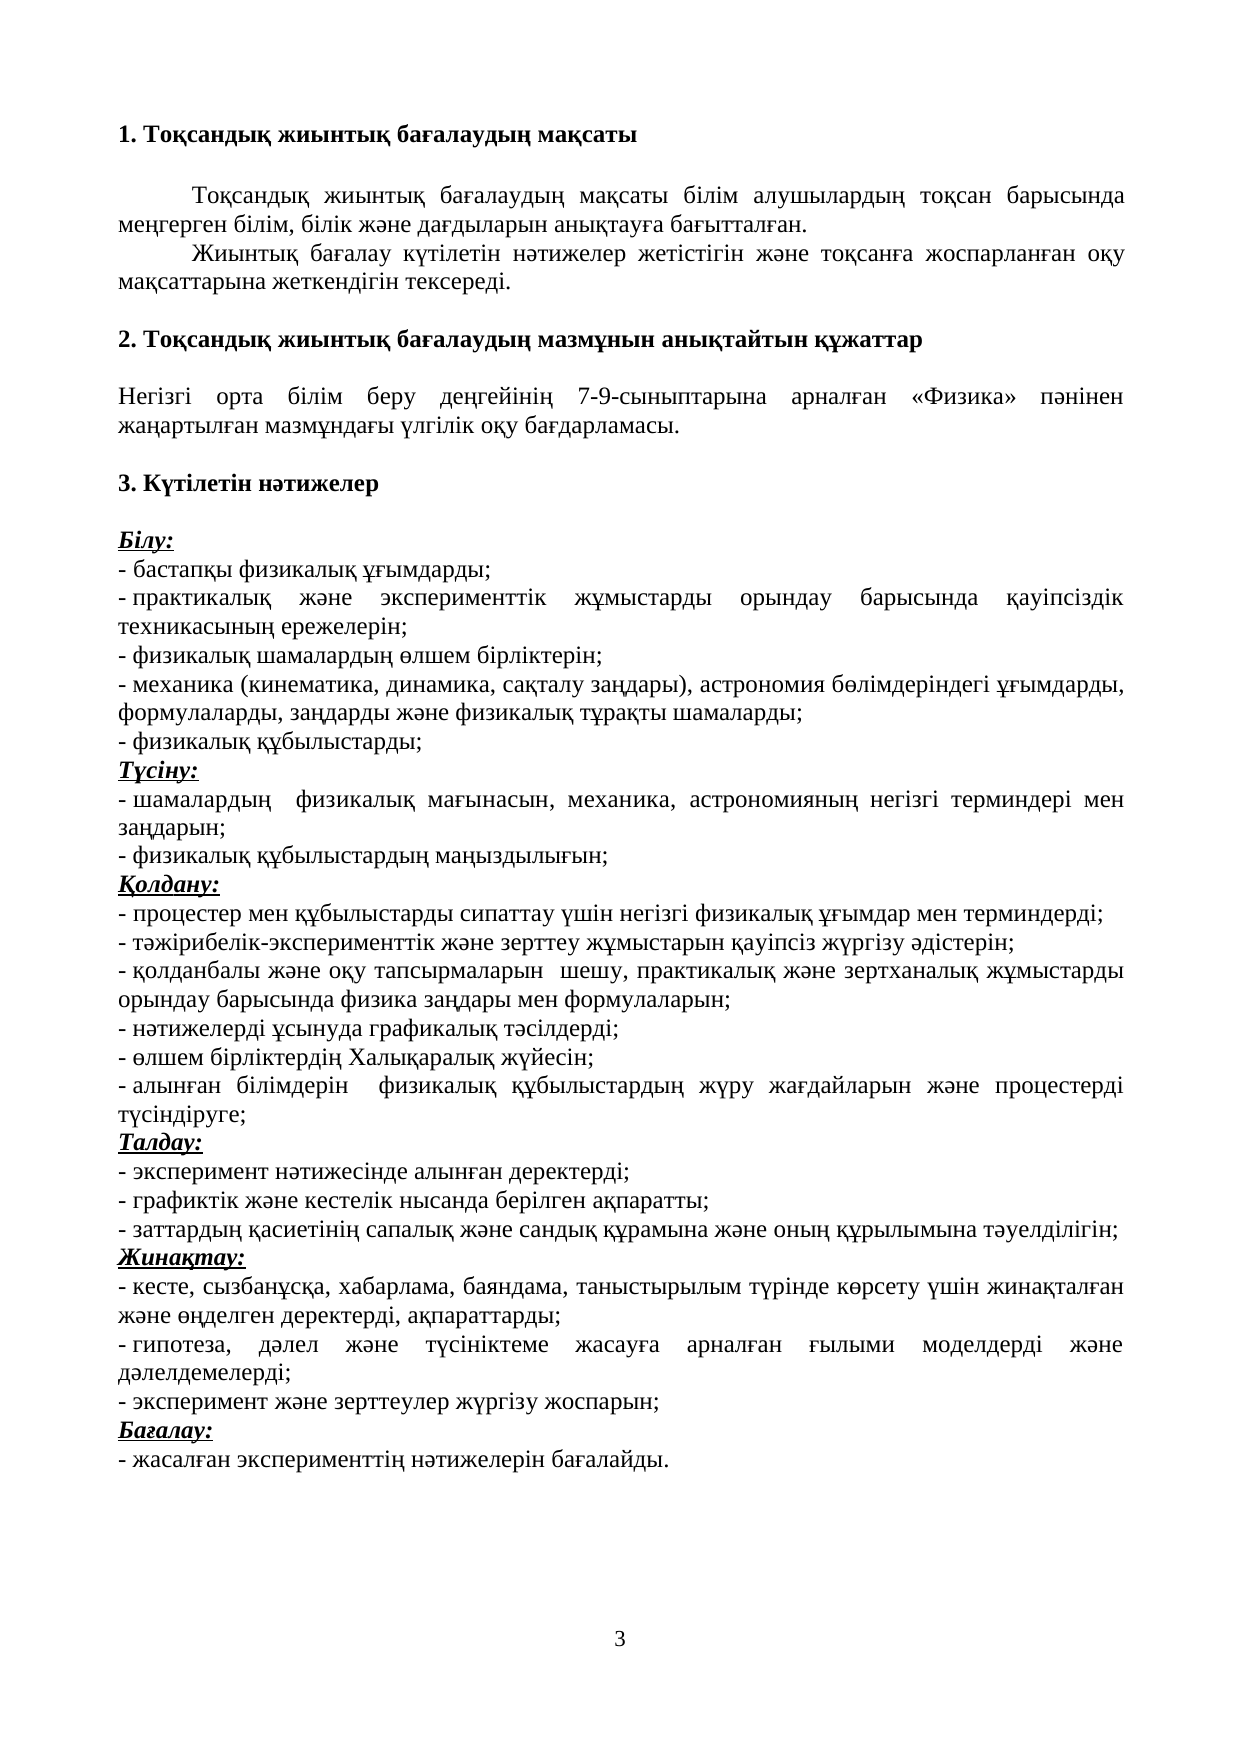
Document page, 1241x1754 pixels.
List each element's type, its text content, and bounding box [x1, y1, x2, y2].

text - бастапқы физикалық ұғымдарды; [118, 554, 1154, 582]
text - жасалған эксперименттің нәтижелерін бағалайды. [118, 1444, 1154, 1472]
text - физикалық шамалардың өлшем бірліктерін; [118, 640, 1154, 669]
text - практикалық және эксперименттік жұмыстарды орындау барысында қауіпсіздік техникасының ережелерін; [118, 582, 1129, 640]
text - физикалық құбылыстардың маңыздылығын; Қолдану: [118, 841, 614, 898]
text Негізгі орта білім беру деңгейінің 7-9-сыныптарына арналған «Физика» пәнінен жаңартылған мазмұндағы үлгілік оқу бағдарламасы. [118, 381, 1128, 439]
text - шамалардың физикалық мағынасын, механика, астрономияның негізгі терминдері мен заңдарын; [118, 784, 1128, 841]
text - эксперимент және зерттеулер жүргізу жоспарын; Бағалау: [118, 1386, 664, 1444]
text Тоқсандық жиынтық бағалаудың мақсаты білім алушылардың тоқсан барысында меңгерген білім, білік және дағдыларын анықтауға бағытталған. [118, 180, 1129, 238]
text Білу: [118, 526, 1154, 554]
text 1. Тоқсандық жиынтық бағалаудың мақсаты [118, 119, 1154, 148]
text 3 [614, 1626, 1154, 1652]
text - алынған білімдерін физикалық құбылыстардың жүру жағдайларын және процестерді түсіндіруге; [118, 1071, 1129, 1128]
text - эксперимент нәтижесінде алынған деректерді; [118, 1156, 1154, 1185]
text Талдау: [118, 1128, 1154, 1156]
text - нәтижелерді ұсынуда графикалық тәсілдерді; - өлшем бірліктердің Халықаралық жүйесін; [118, 1013, 624, 1071]
text Жиынтық бағалау күтілетін нәтижелер жетістігін және тоқсанға жоспарланған оқу мақсаттарына жеткендігін тексереді. [118, 238, 1129, 295]
text - процестер мен құбылыстарды сипаттау үшін негізгі физикалық ұғымдар мен терминдерді; - тәжірибелік-эксперименттік және зерттеу жұмыстарын қауiпсiз жүргізу әдістерін; [118, 898, 1108, 956]
text - кесте, сызбанұсқа, хабарлама, баяндама, таныстырылым түрінде көрсету үшін жинақталған және өңделген деректерді, ақпараттарды; [118, 1271, 1129, 1329]
text 3. Күтілетін нәтижелер [118, 468, 1154, 497]
text - графиктік және кестелік нысанда берілген ақпаратты; [118, 1185, 1154, 1214]
text - заттардың қасиетінің сапалық және сандық құрамына және оның құрылымына тәуелділігін; Жинақтау: [118, 1214, 1123, 1271]
text - қолданбалы және оқу тапсырмаларын шешу, практикалық және зертханалық жұмыстарды орындау барысында физика заңдары мен формулаларын; [118, 956, 1129, 1013]
text - механика (кинематика, динамика, сақталу заңдары), астрономия бөлімдеріндегі ұғымдарды, формулаларды, заңдарды және физикалық тұрақты шамаларды; [118, 669, 1129, 726]
text - гипотеза, дәлел және түсініктеме жасауға арналған ғылыми моделдерді және дәлелдемелерді; [118, 1329, 1129, 1386]
text 2. Тоқсандық жиынтық бағалаудың мазмұнын анықтайтын құжаттар [118, 324, 1154, 353]
text - физикалық құбылыстарды; Түсіну: [118, 726, 428, 784]
